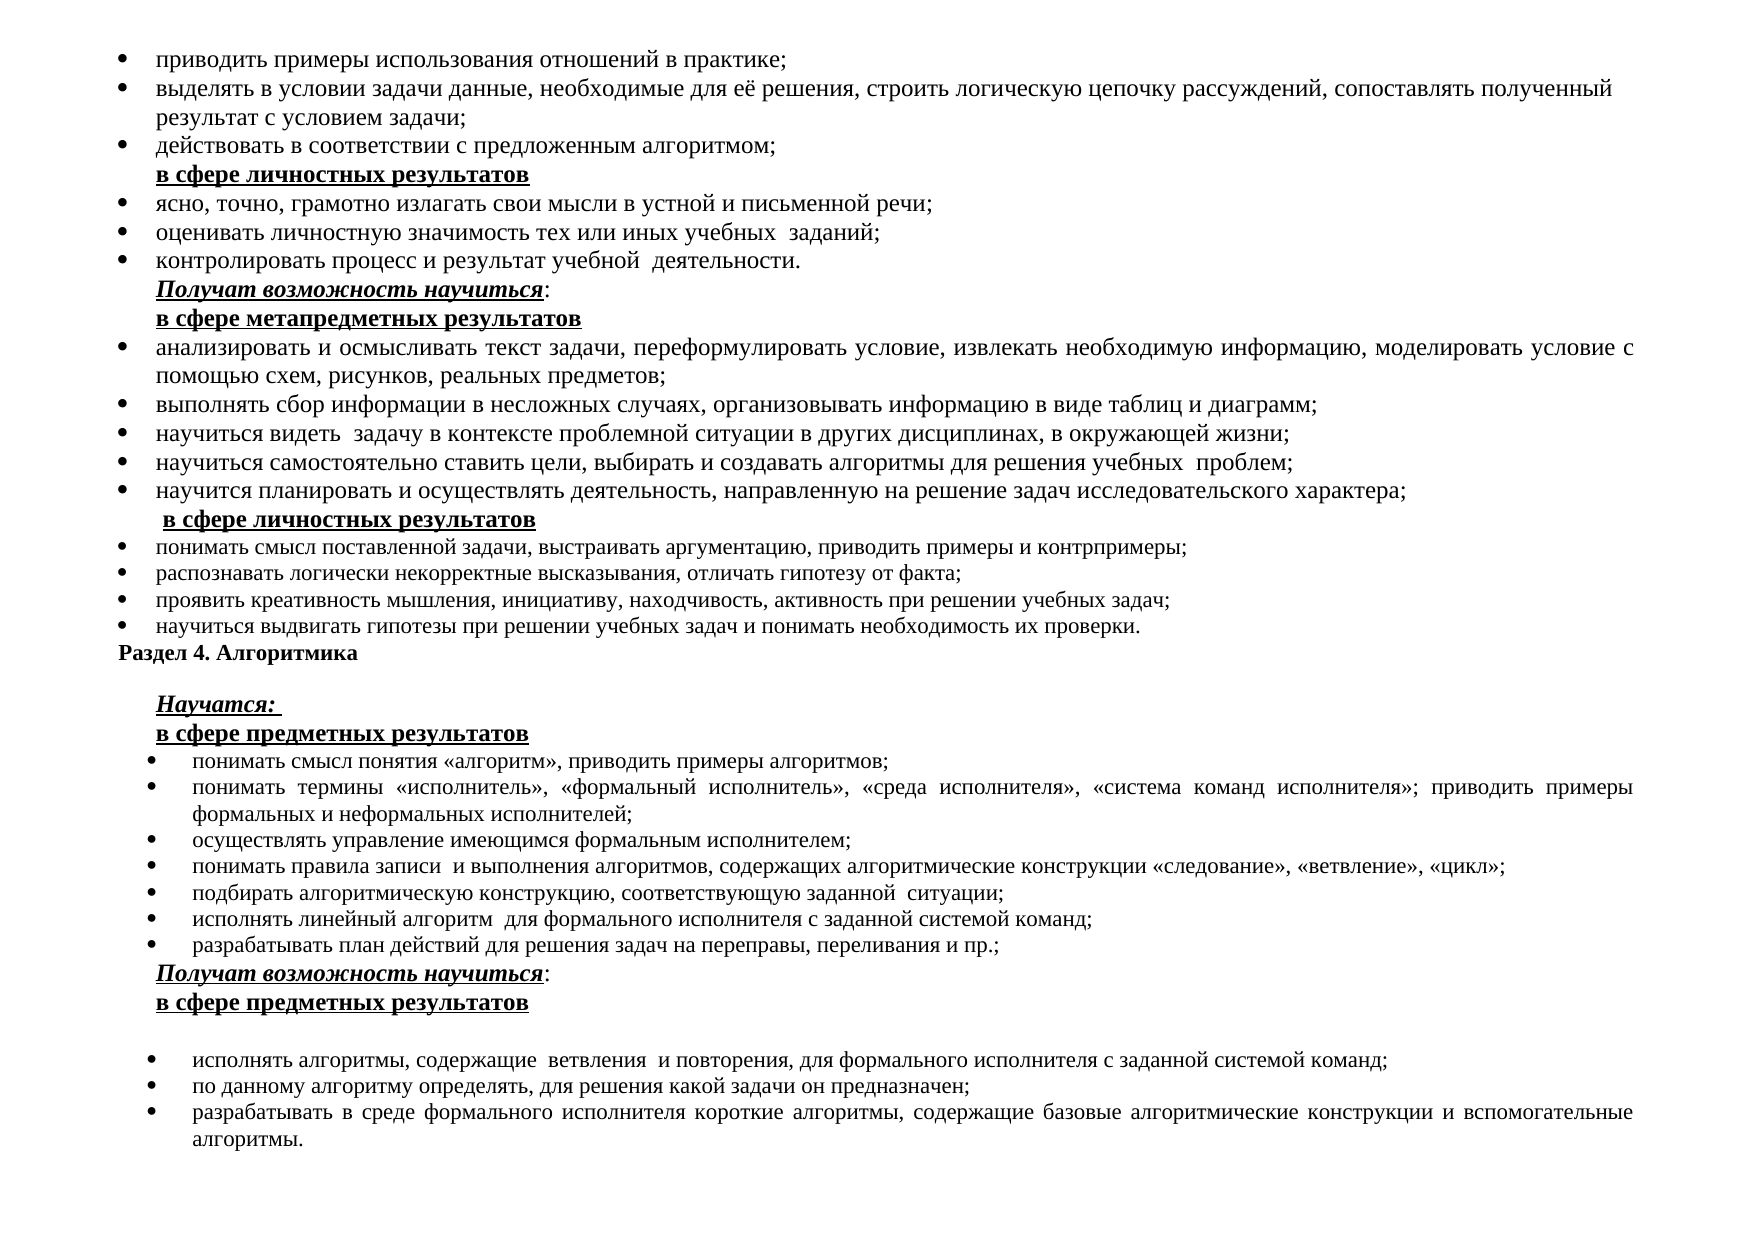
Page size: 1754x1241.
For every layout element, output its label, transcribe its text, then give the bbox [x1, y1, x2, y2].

list в сфере предметных результатов [156, 987, 1636, 1015]
list по данному алгоритму определять, для решения какой задачи он предназначен; [148, 1072, 1636, 1098]
list исполнять линейный алгоритм для формального исполнителя с заданной системой команд; [148, 905, 1636, 932]
list понимать смысл поставленной задачи, выстраивать аргументацию, приводить примеры и контрпримеры; [118, 533, 1636, 559]
list научиться выдвигать гипотезы при решении учебных задач и понимать необходимость их проверки. [118, 612, 1636, 638]
list в сфере метапредметных результатов [156, 303, 1636, 332]
list в сфере предметных результатов [156, 718, 1636, 747]
list подбирать алгоритмическую конструкцию, соответствующую заданной ситуации; [148, 879, 1636, 905]
list разрабатывать в среде формального исполнителя короткие алгоритмы, содержащие базовые алгоритмические конструкции и вспомогательные алгоритмы. [148, 1098, 1636, 1151]
list ясно, точно, грамотно излагать свои мысли в устной и письменной речи; [118, 188, 1636, 217]
list оценивать личностную значимость тех или иных учебных заданий; [118, 217, 1636, 246]
list действовать в соответствии с предложенным алгоритмом; [118, 131, 1636, 159]
list распознавать логически некорректные высказывания, отличать гипотезу от факта; [118, 559, 1636, 586]
list понимать правила записи и выполнения алгоритмов, содержащих алгоритмические конструкции «следование», «ветвление», «цикл»; [148, 852, 1636, 879]
list понимать смысл понятия «алгоритм», приводить примеры алгоритмов; [148, 747, 1636, 773]
list Получат возможность научиться: [156, 958, 1636, 987]
list понимать термины «исполнитель», «формальный исполнитель», «среда исполнителя», «система команд исполнителя»; приводить примеры формальных и неформальных исполнителей; [148, 773, 1636, 826]
list научится планировать и осуществлять деятельность, направленную на решение задач исследовательского характера; [118, 476, 1636, 504]
list проявить креативность мышления, инициативу, находчивость, активность при решении учебных задач; [118, 586, 1636, 612]
list контролировать процесс и результат учебной деятельности. [118, 246, 1636, 274]
list приводить примеры использования отношений в практике; [118, 44, 1636, 73]
list выполнять сбор информации в несложных случаях, организовывать информацию в виде таблиц и диаграмм; [118, 389, 1636, 418]
text в сфере личностных результатов [162, 504, 1636, 533]
list научиться видеть задачу в контексте проблемной ситуации в других дисциплинах, в окружающей жизни; [118, 418, 1636, 447]
list Получат возможность научиться: [156, 274, 1636, 303]
list Научатся: [156, 689, 1636, 718]
text Раздел 4. Алгоритмика [118, 638, 1636, 665]
list выделять в условии задачи данные, необходимые для её решения, строить логическую цепочку рассуждений, сопоставлять полученный результат с условием задачи; [118, 73, 1636, 131]
list исполнять алгоритмы, содержащие ветвления и повторения, для формального исполнителя с заданной системой команд; [148, 1046, 1636, 1072]
list в сфере личностных результатов [156, 159, 1636, 188]
list осуществлять управление имеющимся формальным исполнителем; [148, 826, 1636, 852]
list разрабатывать план действий для решения задач на переправы, переливания и пр.; [148, 932, 1636, 958]
list научиться самостоятельно ставить цели, выбирать и создавать алгоритмы для решения учебных проблем; [118, 447, 1636, 476]
